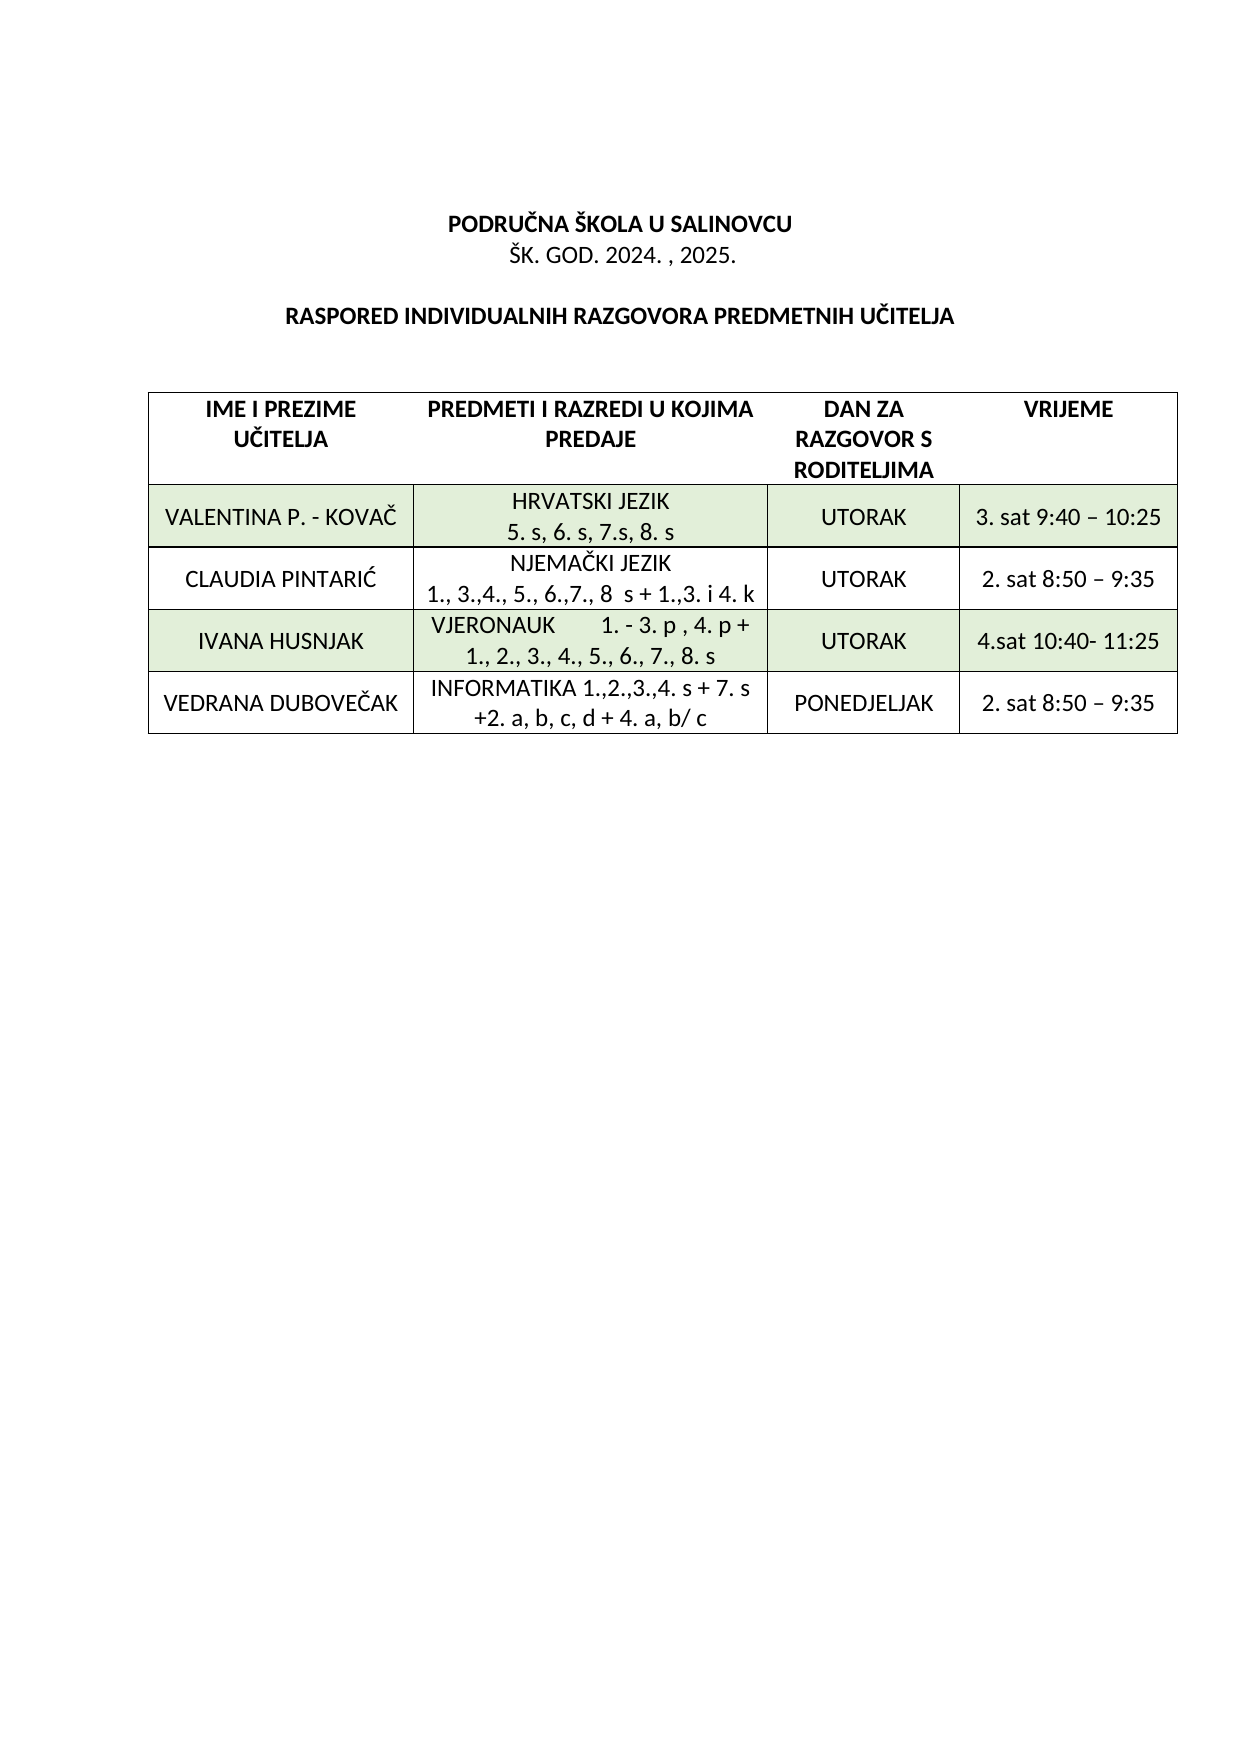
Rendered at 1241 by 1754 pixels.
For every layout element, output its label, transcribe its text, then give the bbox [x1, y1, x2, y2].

table_cell VALENTINA P. - KOVAČ [149, 485, 413, 546]
table_header VRIJEME [960, 393, 1177, 484]
table_cell PONEDJELJAK [768, 672, 959, 733]
table_cell 2. sat 8:50 – 9:35 [960, 672, 1177, 733]
table_cell 2. sat 8:50 – 9:35 [960, 548, 1177, 608]
table_cell UTORAK [768, 485, 959, 546]
table_header DAN ZA RAZGOVOR S RODITELJIMA [768, 393, 960, 484]
table_cell 4.sat 10:40- 11:25 [960, 610, 1177, 671]
table_cell IVANA HUSNJAK [149, 610, 413, 671]
table_cell CLAUDIA PINTARIĆ [149, 548, 413, 608]
table_cell VEDRANA DUBOVEČAK [149, 672, 413, 733]
table_cell UTORAK [768, 610, 959, 671]
table_cell UTORAK [768, 548, 959, 608]
table_cell 3. sat 9:40 – 10:25 [960, 485, 1177, 546]
table_header IME I PREZIME UČITELJA [149, 393, 413, 484]
text PODRUČNA ŠKOLA U SALINOVCU [148, 209, 1093, 239]
text RASPORED INDIVIDUALNIH RAZGOVORA PREDMETNIH UČITELJA [148, 300, 1093, 331]
table_cell VJERONAUK 1. - 3. p , 4. p + 1., 2., 3., 4., 5., 6., 7., 8. s [414, 610, 767, 671]
table_cell INFORMATIKA 1.,2.,3.,4. s + 7. s +2. a, b, c, d + 4. a, b/ c [414, 672, 767, 733]
table_cell HRVATSKI JEZIK 5. s, 6. s, 7.s, 8. s [414, 485, 767, 546]
table_header PREDMETI I RAZREDI U KOJIMA PREDAJE [413, 393, 768, 484]
text ŠK. GOD. 2024. , 2025. [148, 239, 1093, 270]
table_cell NJEMAČKI JEZIK 1., 3.,4., 5., 6.,7., 8 s + 1.,3. i 4. k [414, 548, 767, 608]
